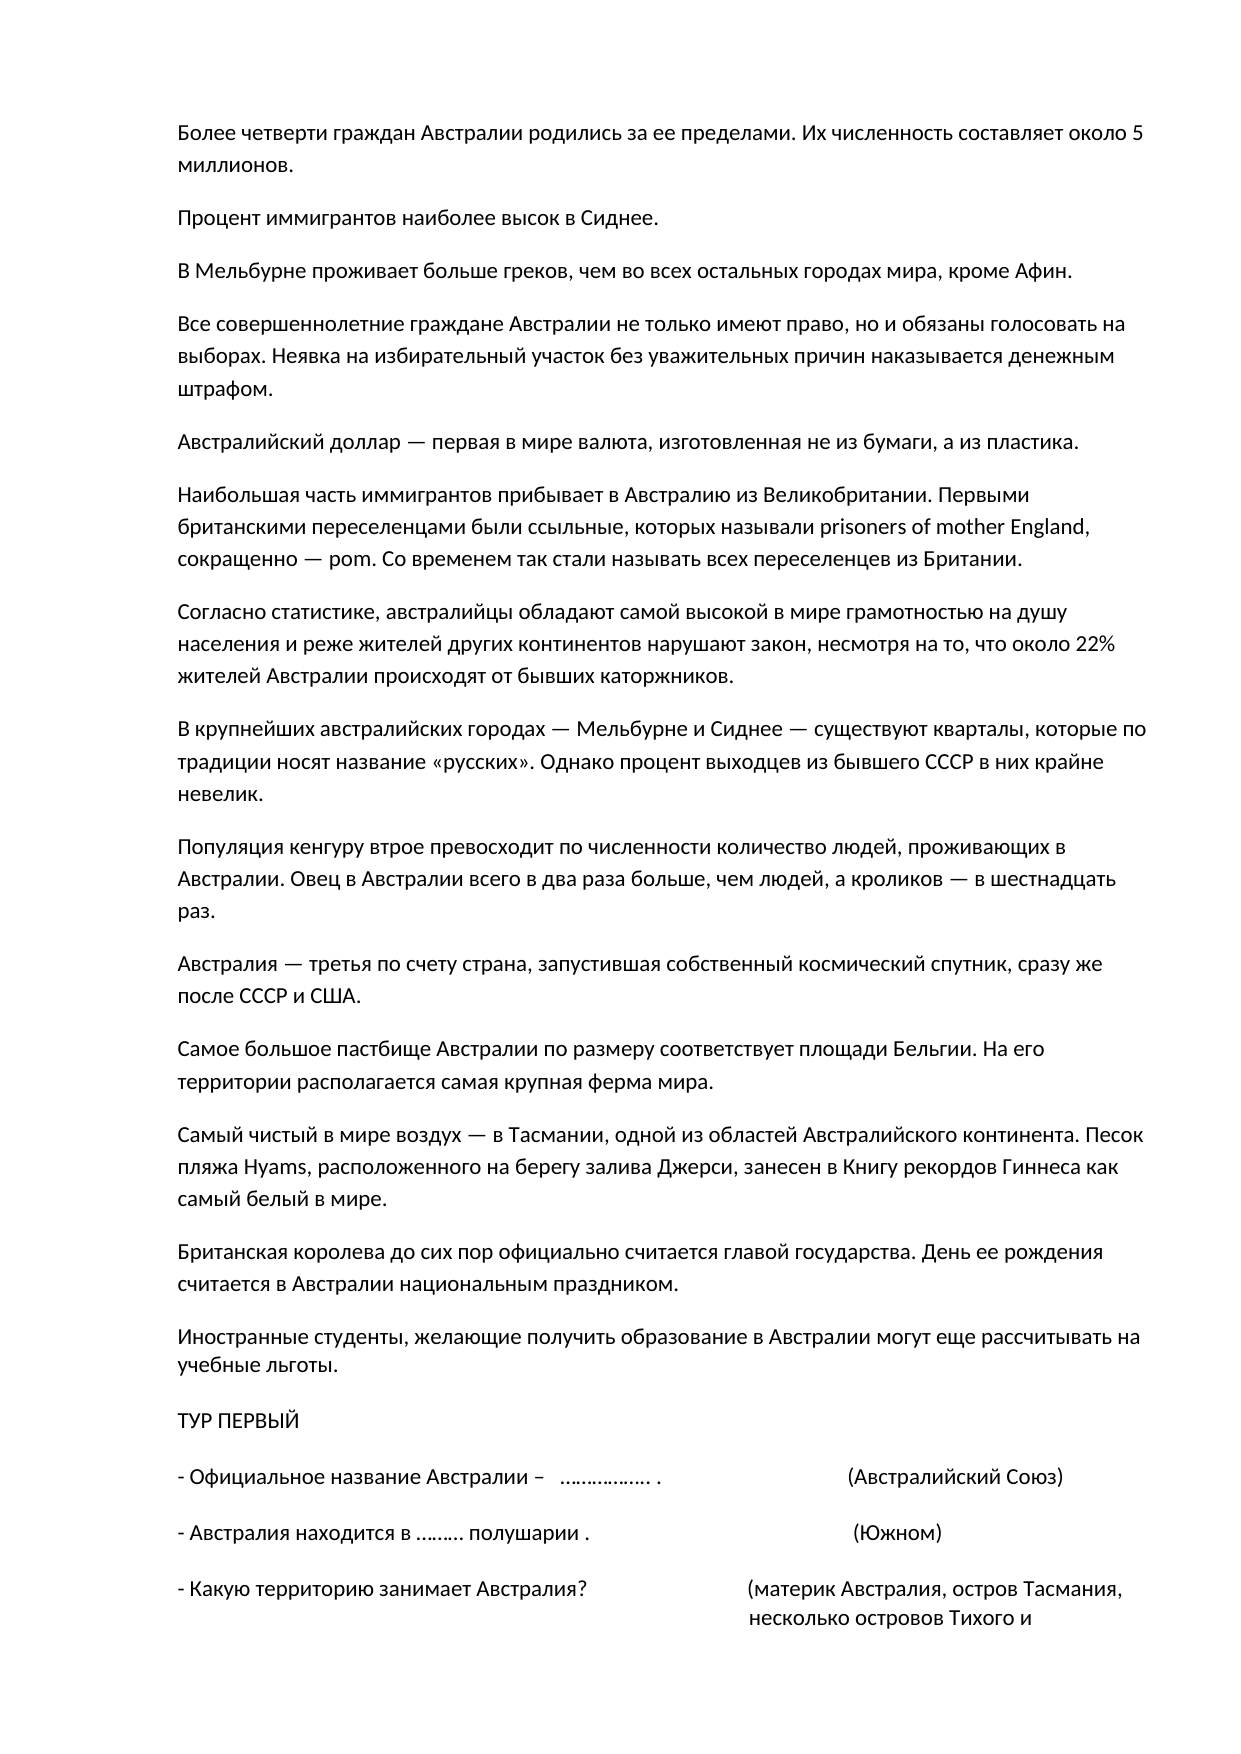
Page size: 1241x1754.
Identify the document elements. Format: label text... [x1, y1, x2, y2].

text Самый чистый в мире воздух — в Тасмании, одной из областей Австралийского континента. Песок пляжа Hyams, расположенного на берегу залива Джерси, занесен в Книгу рекордов Гиннеса как самый белый в мире. [177, 1120, 1152, 1212]
text В Мельбурне проживает больше греков, чем во всех остальных городах мира, кроме Афин. [177, 256, 1152, 284]
text Согласно статистике, австралийцы обладают самой высокой в мире грамотностью на душу населения и реже жителей других континентов нарушают закон, несмотря на то, что около 22% жителей Австралии происходят от бывших каторжников. [177, 597, 1152, 689]
text Более четверти граждан Австралии родились за ее пределами. Их численность составляет около 5 миллионов. [177, 118, 1152, 178]
text Иностранные студенты, желающие получить образование в Австралии могут еще рассчитывать на учебные льготы. [177, 1322, 1152, 1378]
text - Австралия находится в ……… полушарии . (Южном) [177, 1518, 1152, 1547]
text несколько островов Тихого и [177, 1603, 1152, 1631]
text Австралия — третья по счету страна, запустившая собственный космический спутник, сразу же после СССР и США. [177, 949, 1152, 1009]
text ТУР ПЕРВЫЙ [177, 1406, 1152, 1434]
text Самое большое пастбище Австралии по размеру соответствует площади Бельгии. На его территории располагается самая крупная ферма мира. [177, 1034, 1152, 1095]
text - Какую территорию занимает Австралия? (материк Австралия, остров Тасмания, [177, 1574, 1152, 1603]
text В крупнейших австралийских городах — Мельбурне и Сиднее — существуют кварталы, которые по традиции носят название «русских». Однако процент выходцев из бывшего СССР в них крайне невелик. [177, 714, 1152, 807]
text Британская королева до сих пор официально считается главой государства. День ее рождения считается в Австралии национальным праздником. [177, 1237, 1152, 1297]
text Процент иммигрантов наиболее высок в Сиднее. [177, 203, 1152, 231]
text - Официальное название Австралии – …………….. . (Австралийский Союз) [177, 1462, 1152, 1491]
text Наибольшая часть иммигрантов прибывает в Австралию из Великобритании. Первыми британскими переселенцами были ссыльные, которых называли prisoners of mother England, сокращенно — pom. Со временем так стали называть всех переселенцев из Британии. [177, 480, 1152, 572]
text Австралийский доллар — первая в мире валюта, изготовленная не из бумаги, а из пластика. [177, 427, 1152, 455]
text Все совершеннолетние граждане Австралии не только имеют право, но и обязаны голосовать на выборах. Неявка на избирательный участок без уважительных причин наказывается денежным штрафом. [177, 309, 1152, 402]
text Популяция кенгуру втрое превосходит по численности количество людей, проживающих в Австралии. Овец в Австралии всего в два раза больше, чем людей, а кроликов — в шестнадцать раз. [177, 832, 1152, 924]
